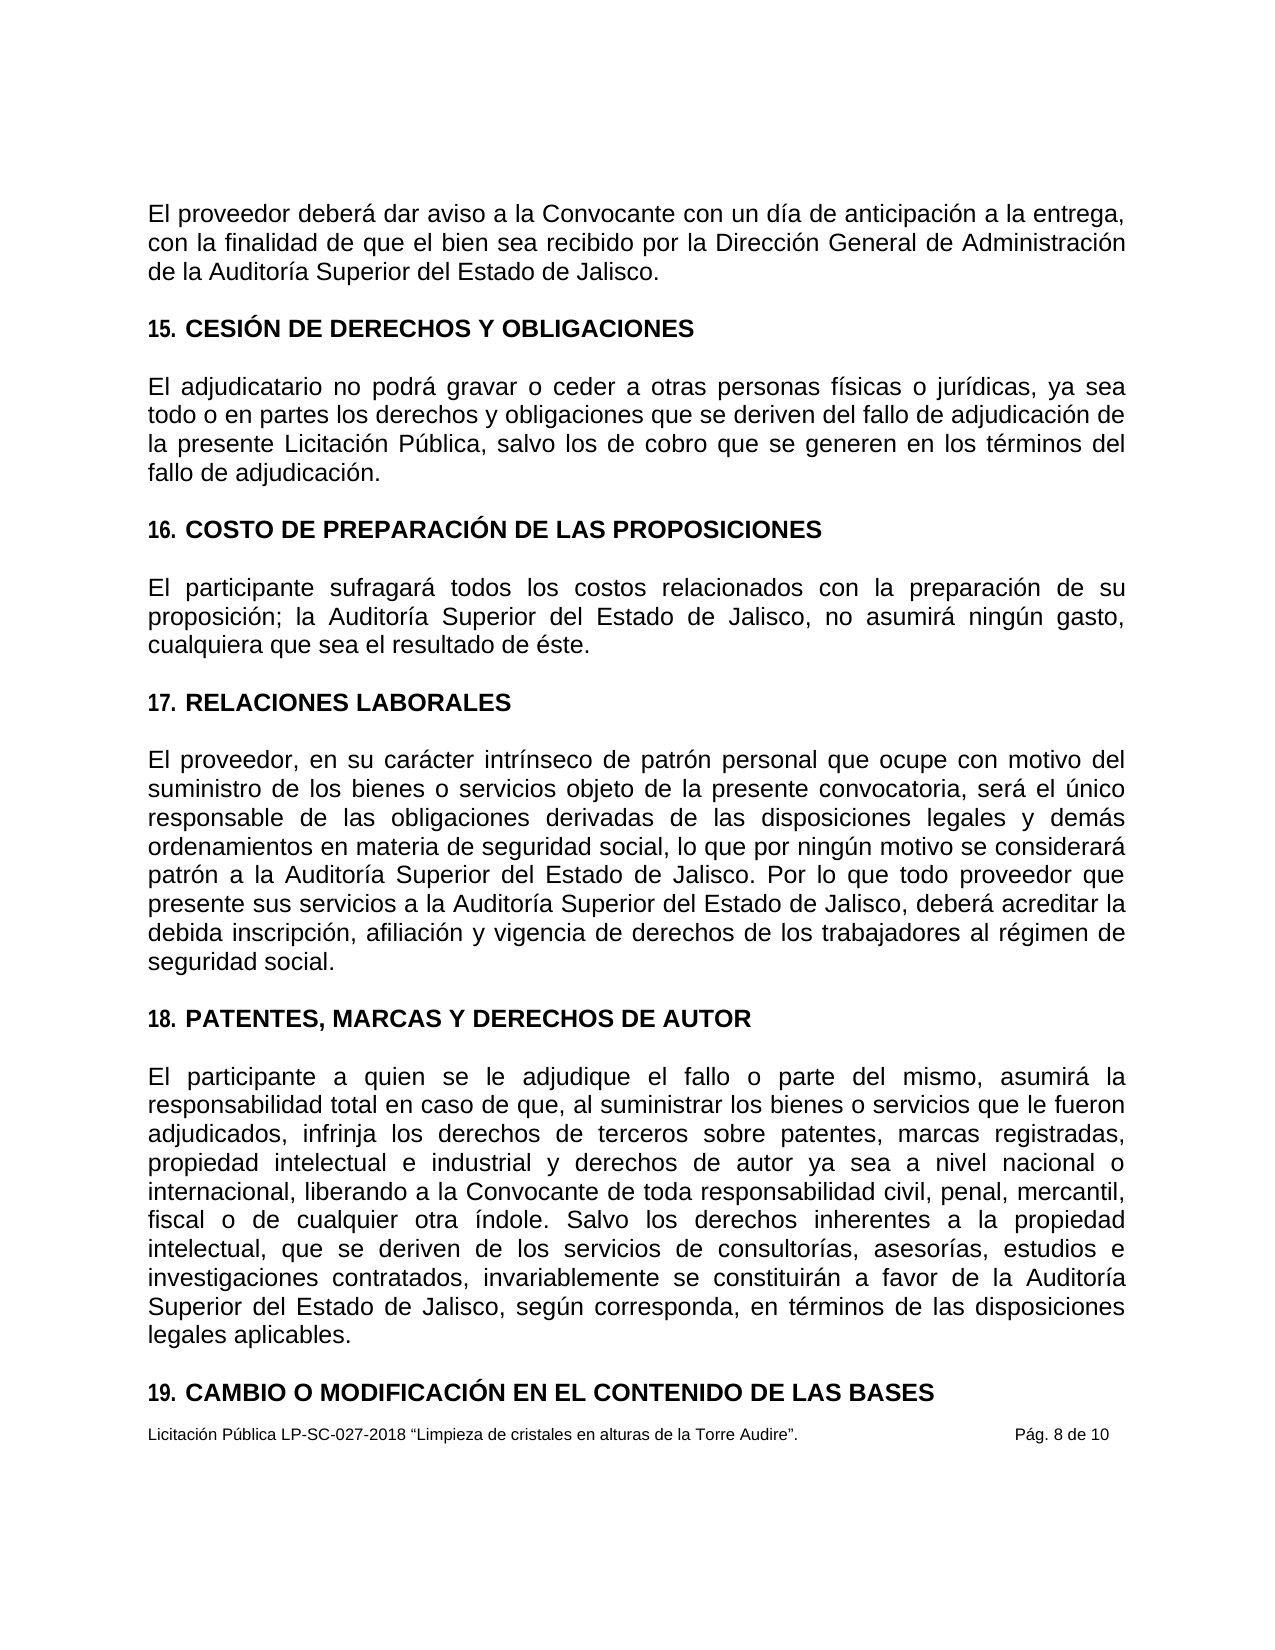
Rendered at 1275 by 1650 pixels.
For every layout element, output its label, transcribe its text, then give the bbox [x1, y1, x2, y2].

list El participante sufragará todos los costos relacionados con la preparación de su proposición; la Auditoría Superior del Estado de Jalisco, no asumirá ningún gasto, cualquiera que sea el resultado de éste. [148, 573, 1127, 659]
list CESIÓN DE DERECHOS Y OBLIGACIONES [148, 314, 1127, 343]
list CAMBIO O MODIFICACIÓN EN EL CONTENIDO DE LAS BASES [148, 1378, 1127, 1407]
list El proveedor deberá dar aviso a la Convocante con un día de anticipación a la entrega, con la finalidad de que el bien sea recibido por la Dirección General de Administración de la Auditoría Superior del Estado de Jalisco. [148, 199, 1127, 285]
text El proveedor, en su carácter intrínseco de patrón personal que ocupe con motivo del suministro de los bienes o servicios objeto de la presente convocatoria, será el único responsable de las obligaciones derivadas de las disposiciones legales y demás ordenamientos en materia de seguridad social, lo que por ningún motivo se considerará patrón a la Auditoría Superior del Estado de Jalisco. Por lo que todo proveedor que presente sus servicios a la Auditoría Superior del Estado de Jalisco, deberá acreditar la debida inscripción, afiliación y vigencia de derechos de los trabajadores al régimen de seguridad social. [148, 745, 1127, 975]
list COSTO DE PREPARACIÓN DE LAS PROPOSICIONES [148, 515, 1127, 544]
list El adjudicatario no podrá gravar o ceder a otras personas físicas o jurídicas, ya sea todo o en partes los derechos y obligaciones que se deriven del fallo de adjudicación de la presente Licitación Pública, salvo los de cobro que se generen en los términos del fallo de adjudicación. [148, 372, 1127, 487]
list PATENTES, MARCAS Y DERECHOS DE AUTOR [148, 1004, 1127, 1033]
list RELACIONES LABORALES [148, 688, 1127, 717]
list El participante a quien se le adjudique el fallo o parte del mismo, asumirá la responsabilidad total en caso de que, al suministrar los bienes o servicios que le fueron adjudicados, infrinja los derechos de terceros sobre patentes, marcas registradas, propiedad intelectual e industrial y derechos de autor ya sea a nivel nacional o internacional, liberando a la Convocante de toda responsabilidad civil, penal, mercantil, fiscal o de cualquier otra índole. Salvo los derechos inherentes a la propiedad intelectual, que se deriven de los servicios de consultorías, asesorías, estudios e investigaciones contratados, invariablemente se constituirán a favor de la Auditoría Superior del Estado de Jalisco, según corresponda, en términos de las disposiciones legales aplicables. [148, 1062, 1127, 1349]
